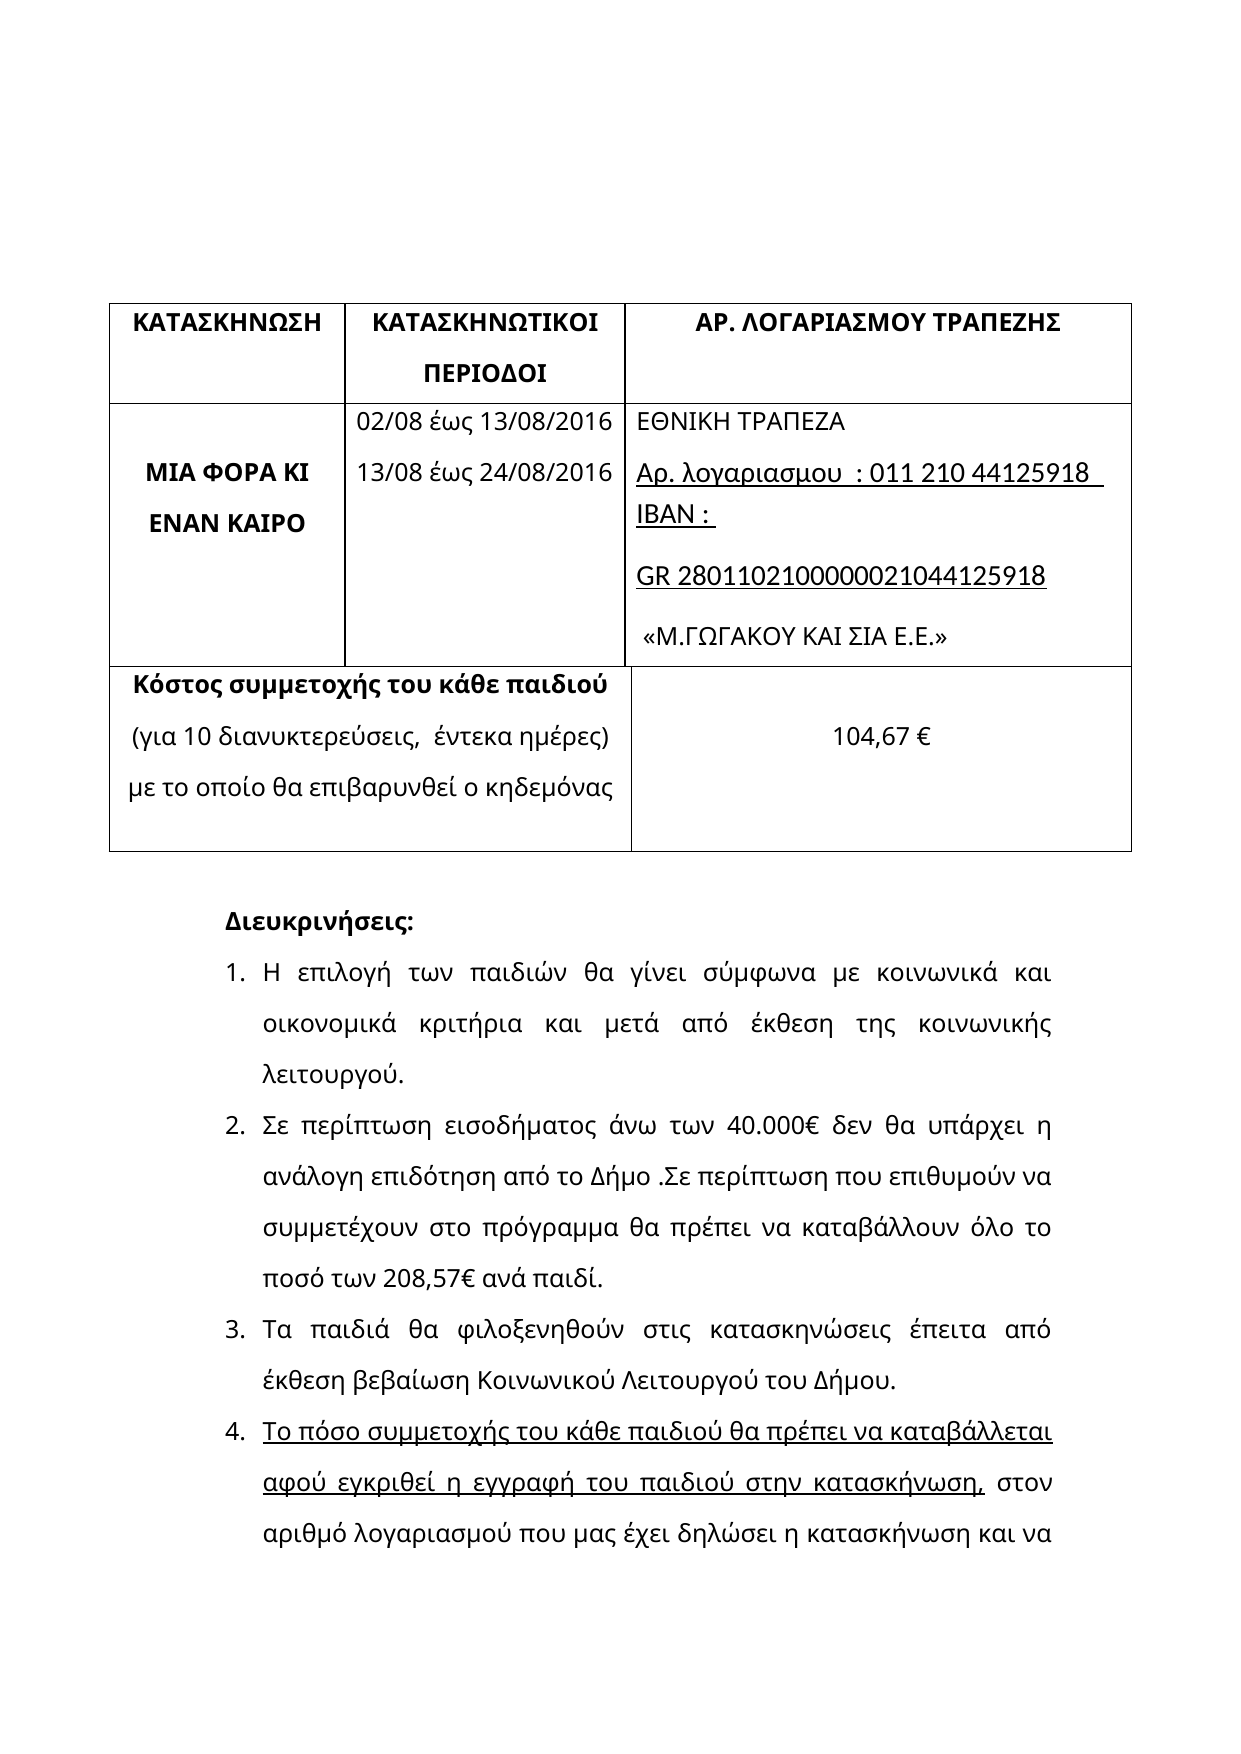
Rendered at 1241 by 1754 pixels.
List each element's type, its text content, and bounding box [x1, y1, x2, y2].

table_cell 104,67 € [632, 667, 1131, 851]
list Η επιλογή των παιδιών θα γίνει σύμφωνα με κοινωνικά και οικονομικά κριτήρια και μετά από έκθεση της κοινωνικής λειτουργού. [225, 954, 1053, 1090]
table_cell 02/08 έως 13/08/2016 13/08 έως 24/08/2016 [346, 404, 624, 666]
list Τα παιδιά θα φιλοξενηθούν στις κατασκηνώσεις έπειτα από έκθεση βεβαίωση Κοινωνικού Λειτουργού του Δήμου. [225, 1312, 1053, 1397]
table_cell Κόστος συμμετοχής του κάθε παιδιού (για 10 διανυκτερεύσεις, έντεκα ημέρες) με το οποίο θα επιβαρυνθεί ο κηδεμόνας [110, 667, 631, 851]
table_header ΚΑΤΑΣΚΗΝΩΣΗ [110, 304, 344, 402]
table_cell ΕΘΝΙΚΗ ΤΡΑΠΕΖΑ Αρ. λογαριασμου : 011 210 44125918 ΙΒΑΝ : GR 2801102100000021044125918 «Μ.ΓΩΓΑΚΟΥ ΚΑΙ ΣΙΑ Ε.Ε.» [626, 404, 1131, 666]
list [225, 1414, 1053, 1550]
table_cell ΜΙΑ ΦΟΡΑ ΚΙ ΕΝΑΝ ΚΑΙΡΟ [110, 404, 344, 666]
text Διευκρινήσεις: [187, 903, 1053, 937]
table_header ΑΡ. ΛΟΓΑΡΙΑΣΜΟΥ ΤΡΑΠΕΖΗΣ [626, 304, 1131, 402]
table_header ΚΑΤΑΣΚΗΝΩΤΙΚΟΙ ΠΕΡΙΟΔΟΙ [346, 304, 624, 402]
list Σε περίπτωση εισοδήματος άνω των 40.000€ δεν θα υπάρχει η ανάλογη επιδότηση από το Δήμο .Σε περίπτωση που επιθυμούν να συμμετέχουν στο πρόγραμμα θα πρέπει να καταβάλλουν όλο το ποσό των 208,57€ ανά παιδί. [225, 1107, 1053, 1294]
